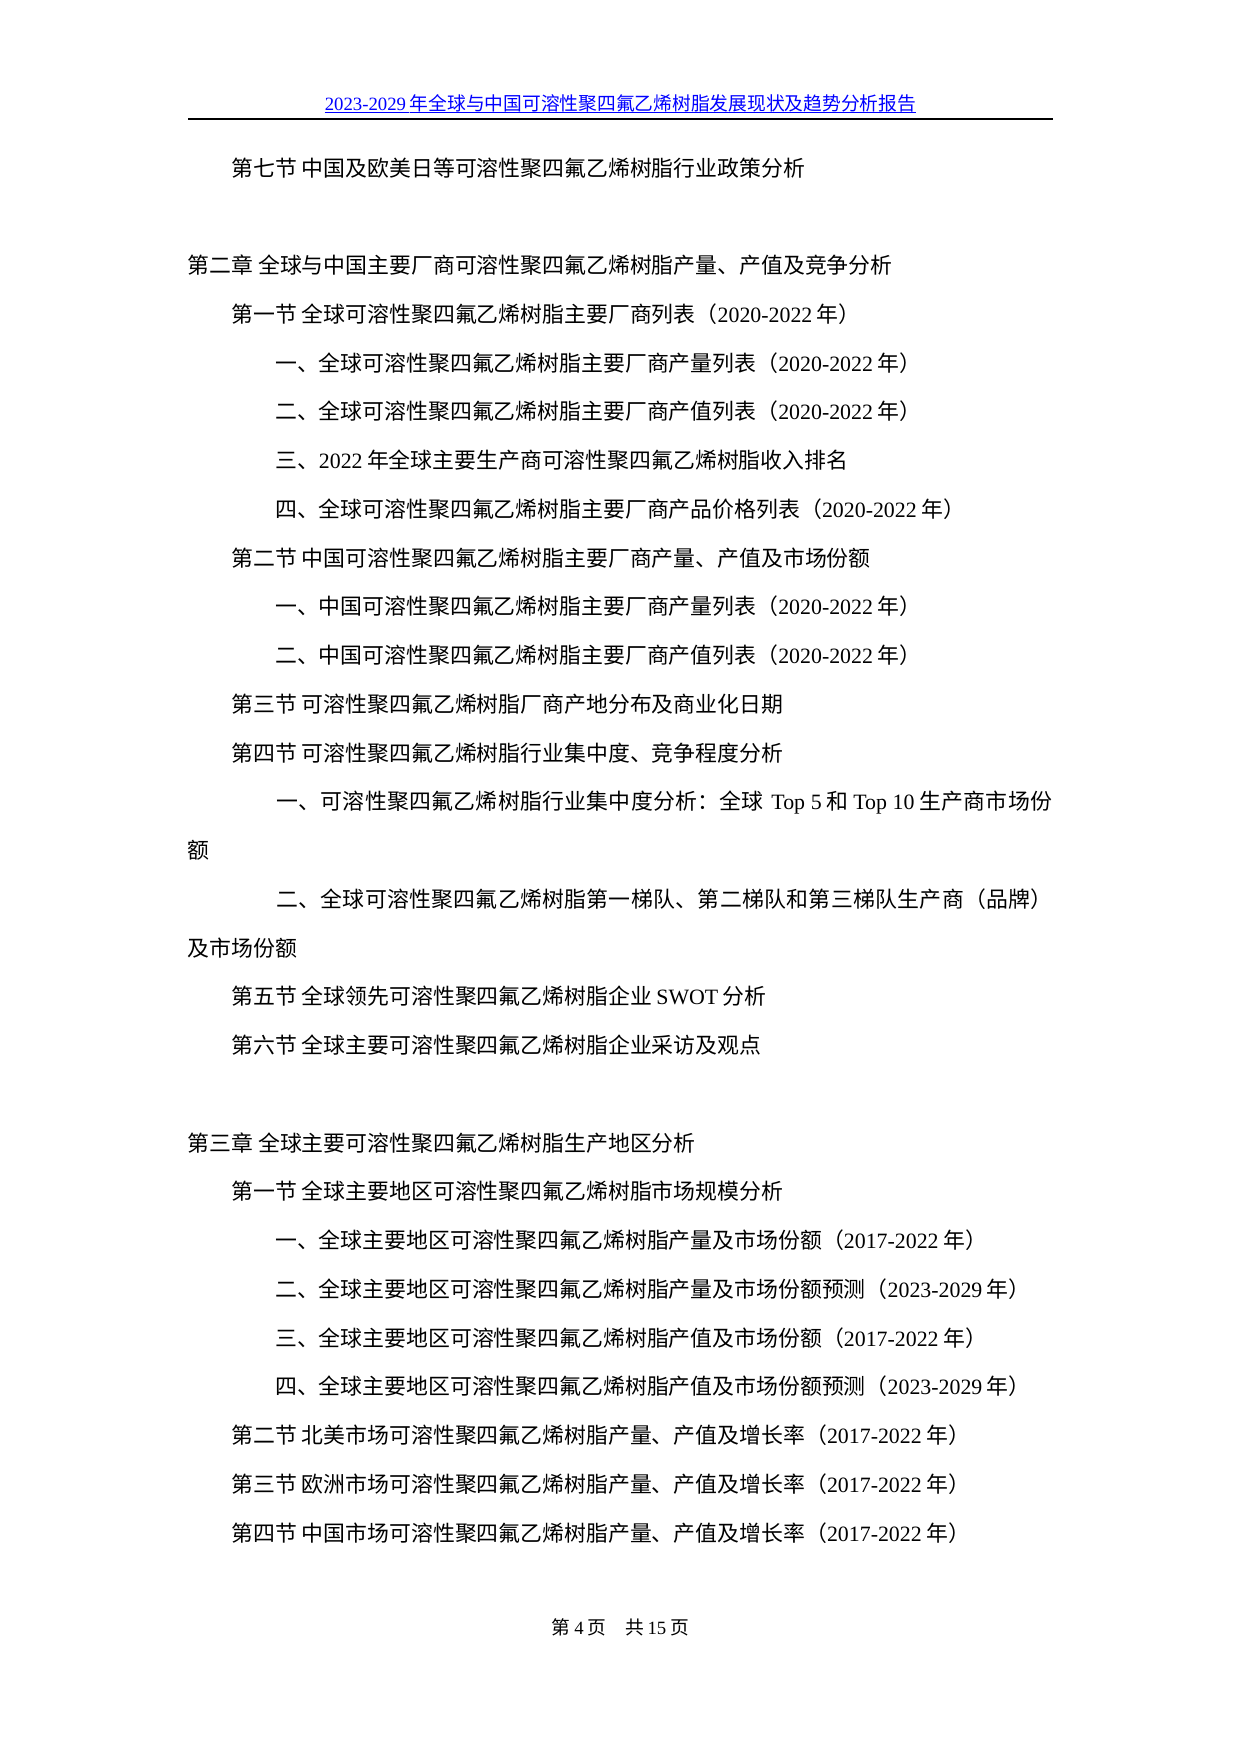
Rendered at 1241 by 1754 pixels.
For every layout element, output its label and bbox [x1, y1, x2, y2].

text [187, 150, 1053, 1548]
